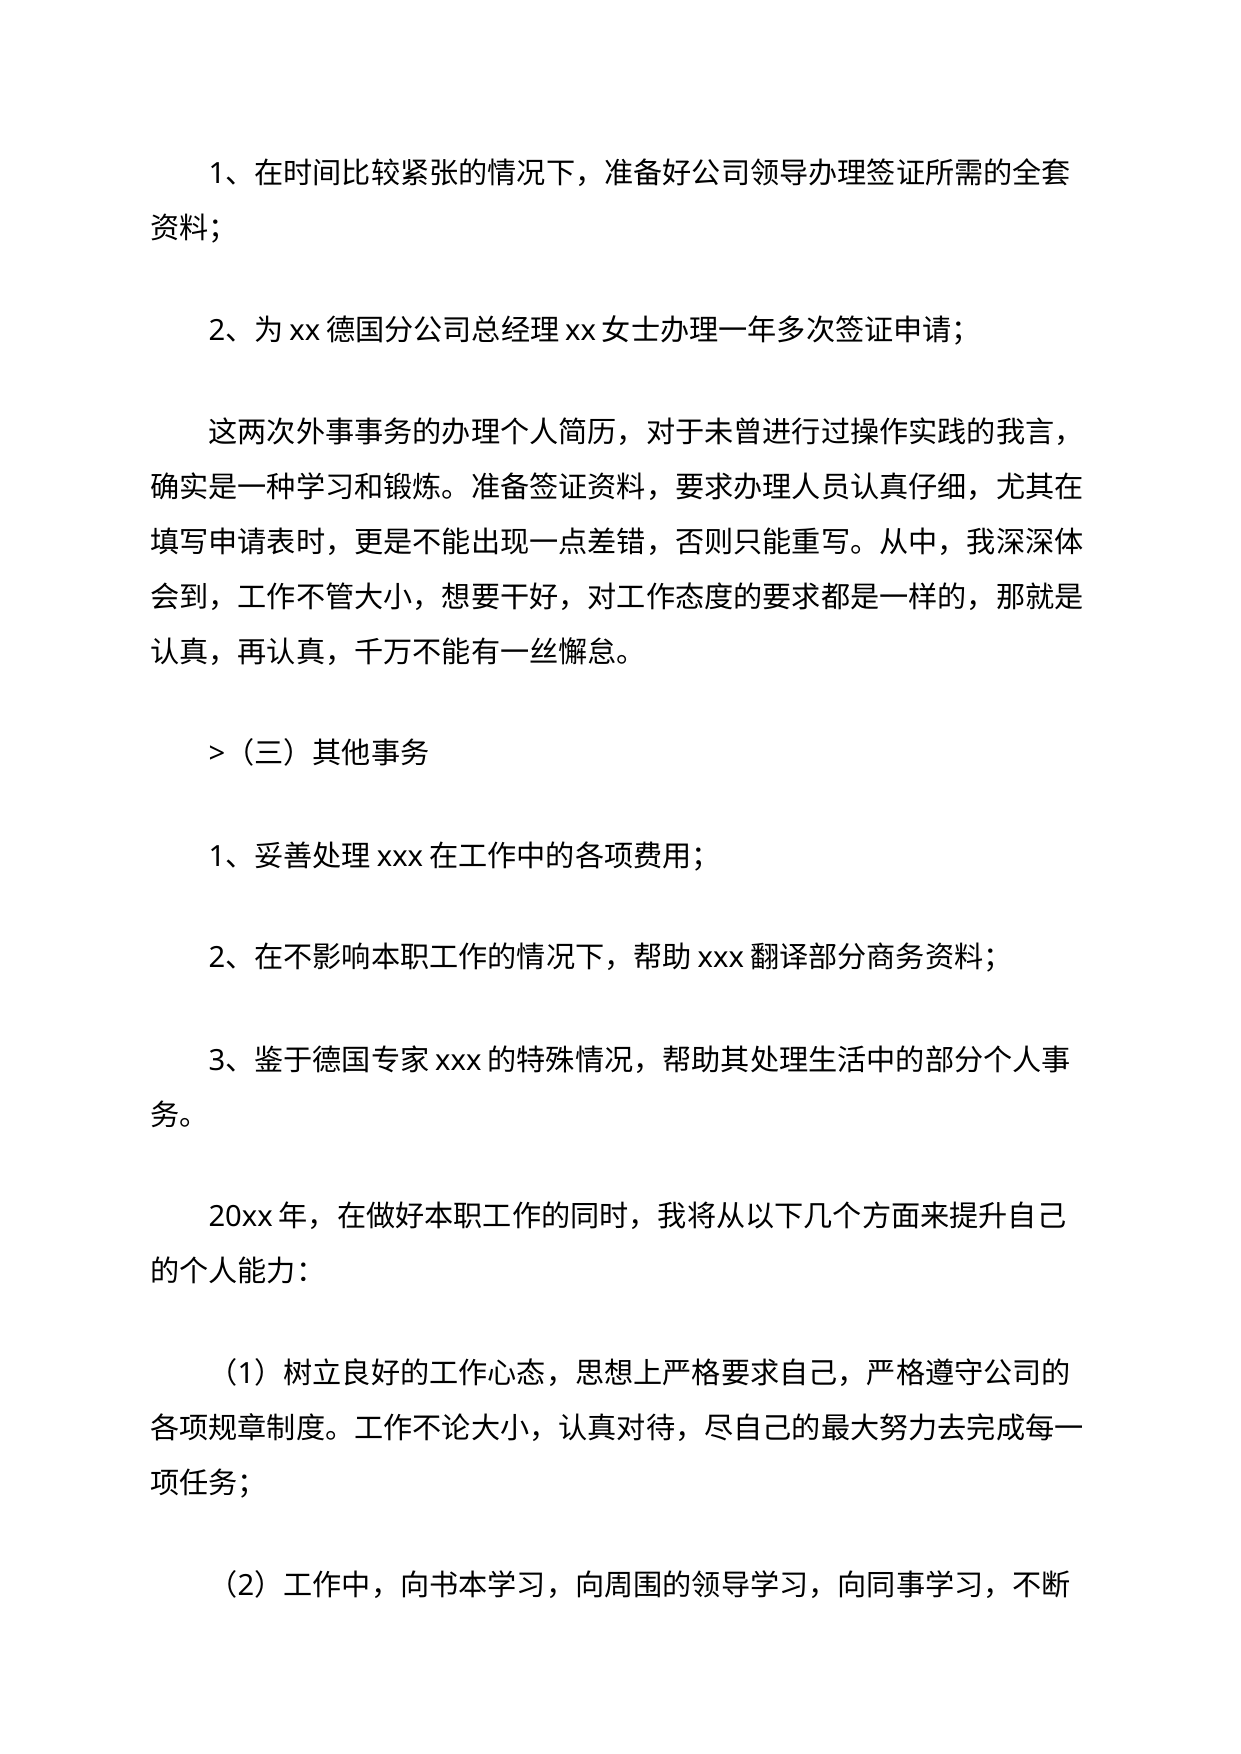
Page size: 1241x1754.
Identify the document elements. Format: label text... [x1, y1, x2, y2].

text 2、为xx德国分公司总经理xx女士办理一年多次签证申请； [150, 307, 1090, 349]
text 这两次外事事务的办理个人简历，对于未曾进行过操作实践的我言，确实是一种学习和锻炼。准备签证资料，要求办理人员认真仔细，尤其在填写申请表时，更是不能出现一点差错，否则只能重写。从中，我深深体会到，工作不管大小，想要干好，对工作态度的要求都是一样的，那就是认真，再认真，千万不能有一丝懈怠。 [150, 409, 1090, 671]
text （1）树立良好的工作心态，思想上严格要求自己，严格遵守公司的各项规章制度。工作不论大小，认真对待，尽自己的最大努力去完成每一项任务； [150, 1349, 1090, 1502]
text 2、在不影响本职工作的情况下，帮助xxx翻译部分商务资料； [150, 934, 1090, 976]
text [150, 1561, 1090, 1604]
text 1、在时间比较紧张的情况下，准备好公司领导办理签证所需的全套资料； [150, 150, 1090, 247]
text >（三）其他事务 [150, 730, 1090, 772]
text 20xx年，在做好本职工作的同时，我将从以下几个方面来提升自己的个人能力： [150, 1193, 1090, 1290]
text 3、鉴于德国专家xxx的特殊情况，帮助其处理生活中的部分个人事务。 [150, 1036, 1090, 1133]
text 1、妥善处理xxx在工作中的各项费用； [150, 832, 1090, 874]
